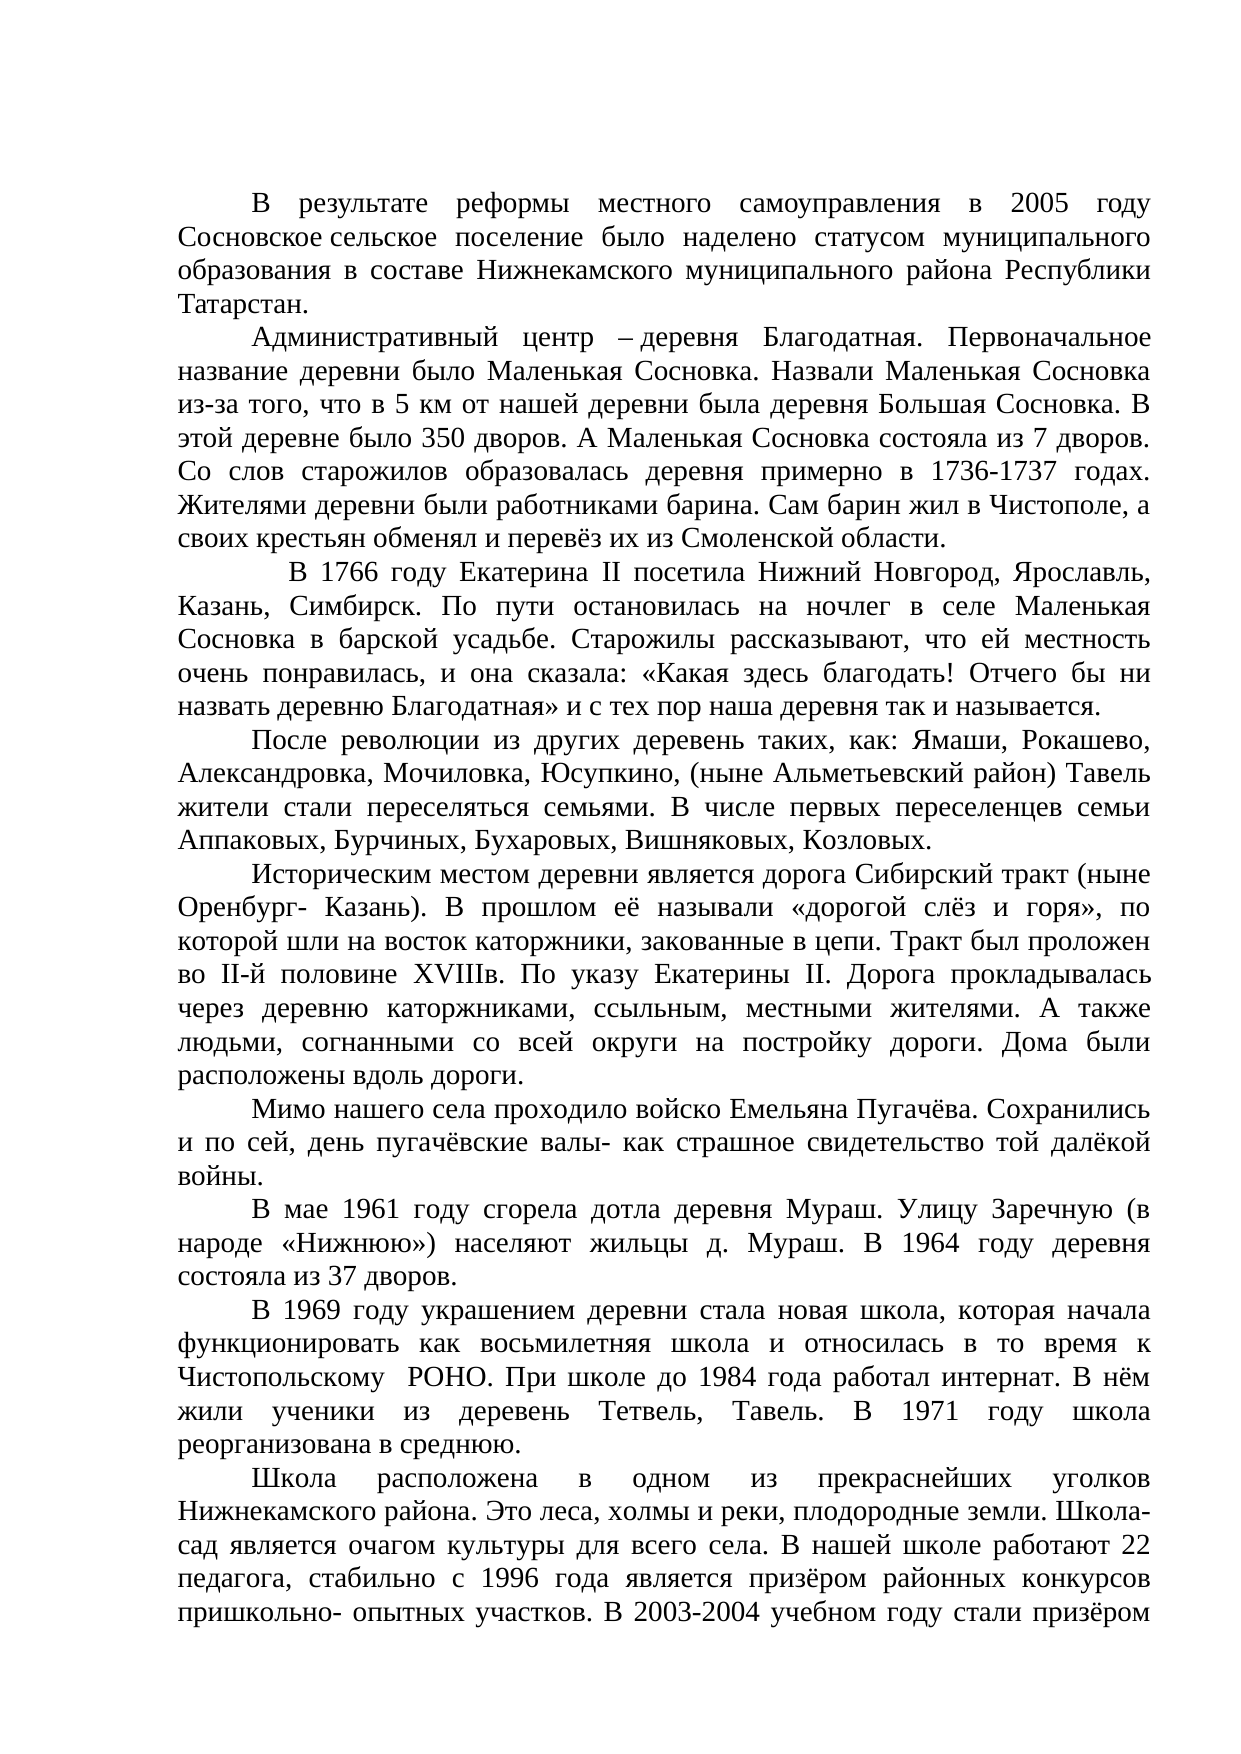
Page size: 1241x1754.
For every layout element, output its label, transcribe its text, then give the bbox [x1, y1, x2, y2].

text В мае 1961 году сгорела дотла деревня Мураш. Улицу Заречную (в народе «Нижнюю») населяют жильцы д. Мураш. В 1964 году деревня состояла из 37 дворов. [177, 1191, 1152, 1292]
text В 1766 году Екатерина II посетила Нижний Новгород, Ярославль, Казань, Симбирск. По пути остановилась на ночлег в селе Маленькая Сосновка в барской усадьбе. Старожилы рассказывают, что ей местность очень понравилась, и она сказала: «Какая здесь благодать! Отчего бы ни назвать деревню Благодатная» и с тех пор наша деревня так и называется. [177, 554, 1152, 722]
text Историческим местом деревни является дорога Сибирский тракт (ныне Оренбург- Казань). В прошлом её называли «дорогой слёз и горя», по которой шли на восток каторжники, закованные в цепи. Тракт был проложен во II-й половине XVIIIв. По указу Екатерины II. Дорога прокладывалась через деревню каторжниками, ссыльным, местными жителями. А также людьми, согнанными со всей округи на постройку дороги. Дома были расположены вдоль дороги. [177, 856, 1152, 1091]
subtitle В результате реформы местного самоуправления в 2005 году Сосновское сельское поселение было наделено статусом муниципального образования в составе Нижнекамского муниципального района Республики Татарстан. [177, 185, 1152, 319]
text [177, 1460, 1152, 1627]
text Мимо нашего села проходило войско Емельяна Пугачёва. Сохранились и по сей, день пугачёвские валы- как страшное свидетельство той далёкой войны. [177, 1091, 1152, 1191]
text Административный центр – деревня Благодатная. Первоначальное название деревни было Маленькая Сосновка. Назвали Маленькая Сосновка из-за того, что в 5 км от нашей деревни была деревня Большая Сосновка. В этой деревне было 350 дворов. А Маленькая Сосновка состояла из 7 дворов. Со слов старожилов образовалась деревня примерно в 1736-1737 годах. Жителями деревни были работниками барина. Сам барин жил в Чистополе, а своих крестьян обменял и перевёз их из Смоленской области. [177, 319, 1152, 554]
text После революции из других деревень таких, как: Ямаши, Рокашево, Александровка, Мочиловка, Юсупкино, (ныне Альметьевский район) Тавель жители стали переселяться семьями. В числе первых переселенцев семьи Аппаковых, Бурчиных, Бухаровых, Вишняковых, Козловых. [177, 722, 1152, 856]
text В 1969 году украшением деревни стала новая школа, которая начала функционировать как восьмилетняя школа и относилась в то время к Чистопольскому РОНО. При школе до 1984 года работал интернат. В нём жили ученики из деревень Тетвель, Тавель. В 1971 году школа реорганизована в среднюю. [177, 1292, 1152, 1460]
